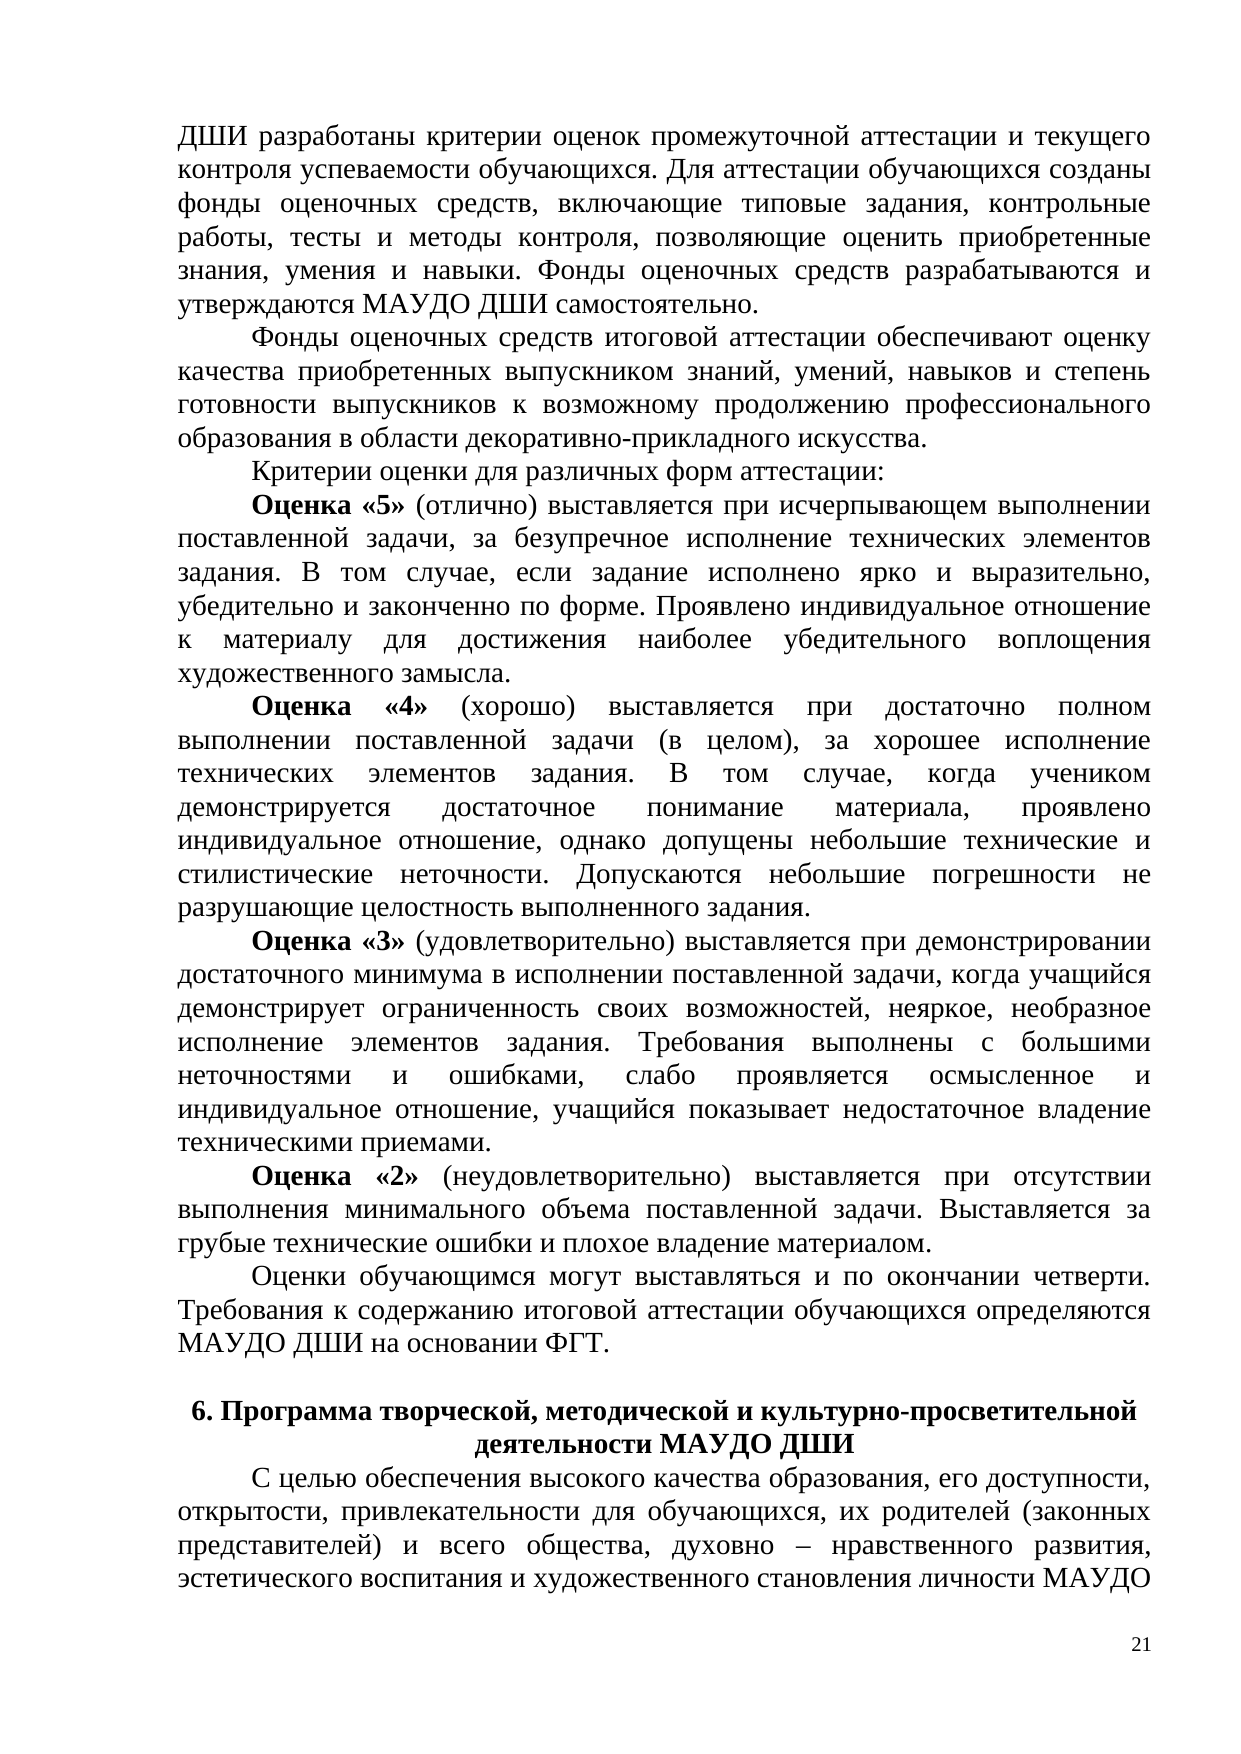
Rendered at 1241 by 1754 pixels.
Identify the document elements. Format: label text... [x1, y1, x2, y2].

text деятельности МАУДО ДШИ [177, 1426, 1152, 1460]
text Оценка «5» (отлично) выставляется при исчерпывающем выполнении поставленной задачи, за безупречное исполнение технических элементов задания. В том случае, если задание исполнено ярко и выразительно, убедительно и законченно по форме. Проявлено индивидуальное отношение к материалу для достижения наиболее убедительного воплощения художественного замысла. [177, 487, 1152, 688]
text Фонды оценочных средств итоговой аттестации обеспечивают оценку качества приобретенных выпускником знаний, умений, навыков и степень готовности выпускников к возможному продолжению профессионального образования в области декоративно-прикладного искусства. [177, 319, 1152, 453]
text 6. Программа творческой, методической и культурно-просветительной [177, 1393, 1152, 1426]
text Оценка «2» (неудовлетворительно) выставляется при отсутствии выполнения минимального объема поставленной задачи. Выставляется за грубые технические ошибки и плохое владение материалом. [177, 1158, 1152, 1258]
text Оценки обучающимся могут выставляться и по окончании четверти. Требования к содержанию итоговой аттестации обучающихся определяются МАУДО ДШИ на основании ФГТ. [177, 1258, 1152, 1359]
text Оценка «3» (удовлетворительно) выставляется при демонстрировании достаточного минимума в исполнении поставленной задачи, когда учащийся демонстрирует ограниченность своих возможностей, неяркое, необразное исполнение элементов задания. Требования выполнены с большими неточностями и ошибками, слабо проявляется осмысленное и индивидуальное отношение, учащийся показывает недостаточное владение техническими приемами. [177, 923, 1152, 1158]
text Критерии оценки для различных форм аттестации: [177, 453, 1152, 487]
text Оценка «4» (хорошо) выставляется при достаточно полном выполнении поставленной задачи (в целом), за хорошее исполнение технических элементов задания. В том случае, когда учеником демонстрируется достаточное понимание материала, проявлено индивидуальное отношение, однако допущены небольшие технические и стилистические неточности. Допускаются небольшие погрешности не разрушающие целостность выполненного задания. [177, 688, 1152, 923]
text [177, 1460, 1152, 1594]
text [177, 118, 1152, 319]
